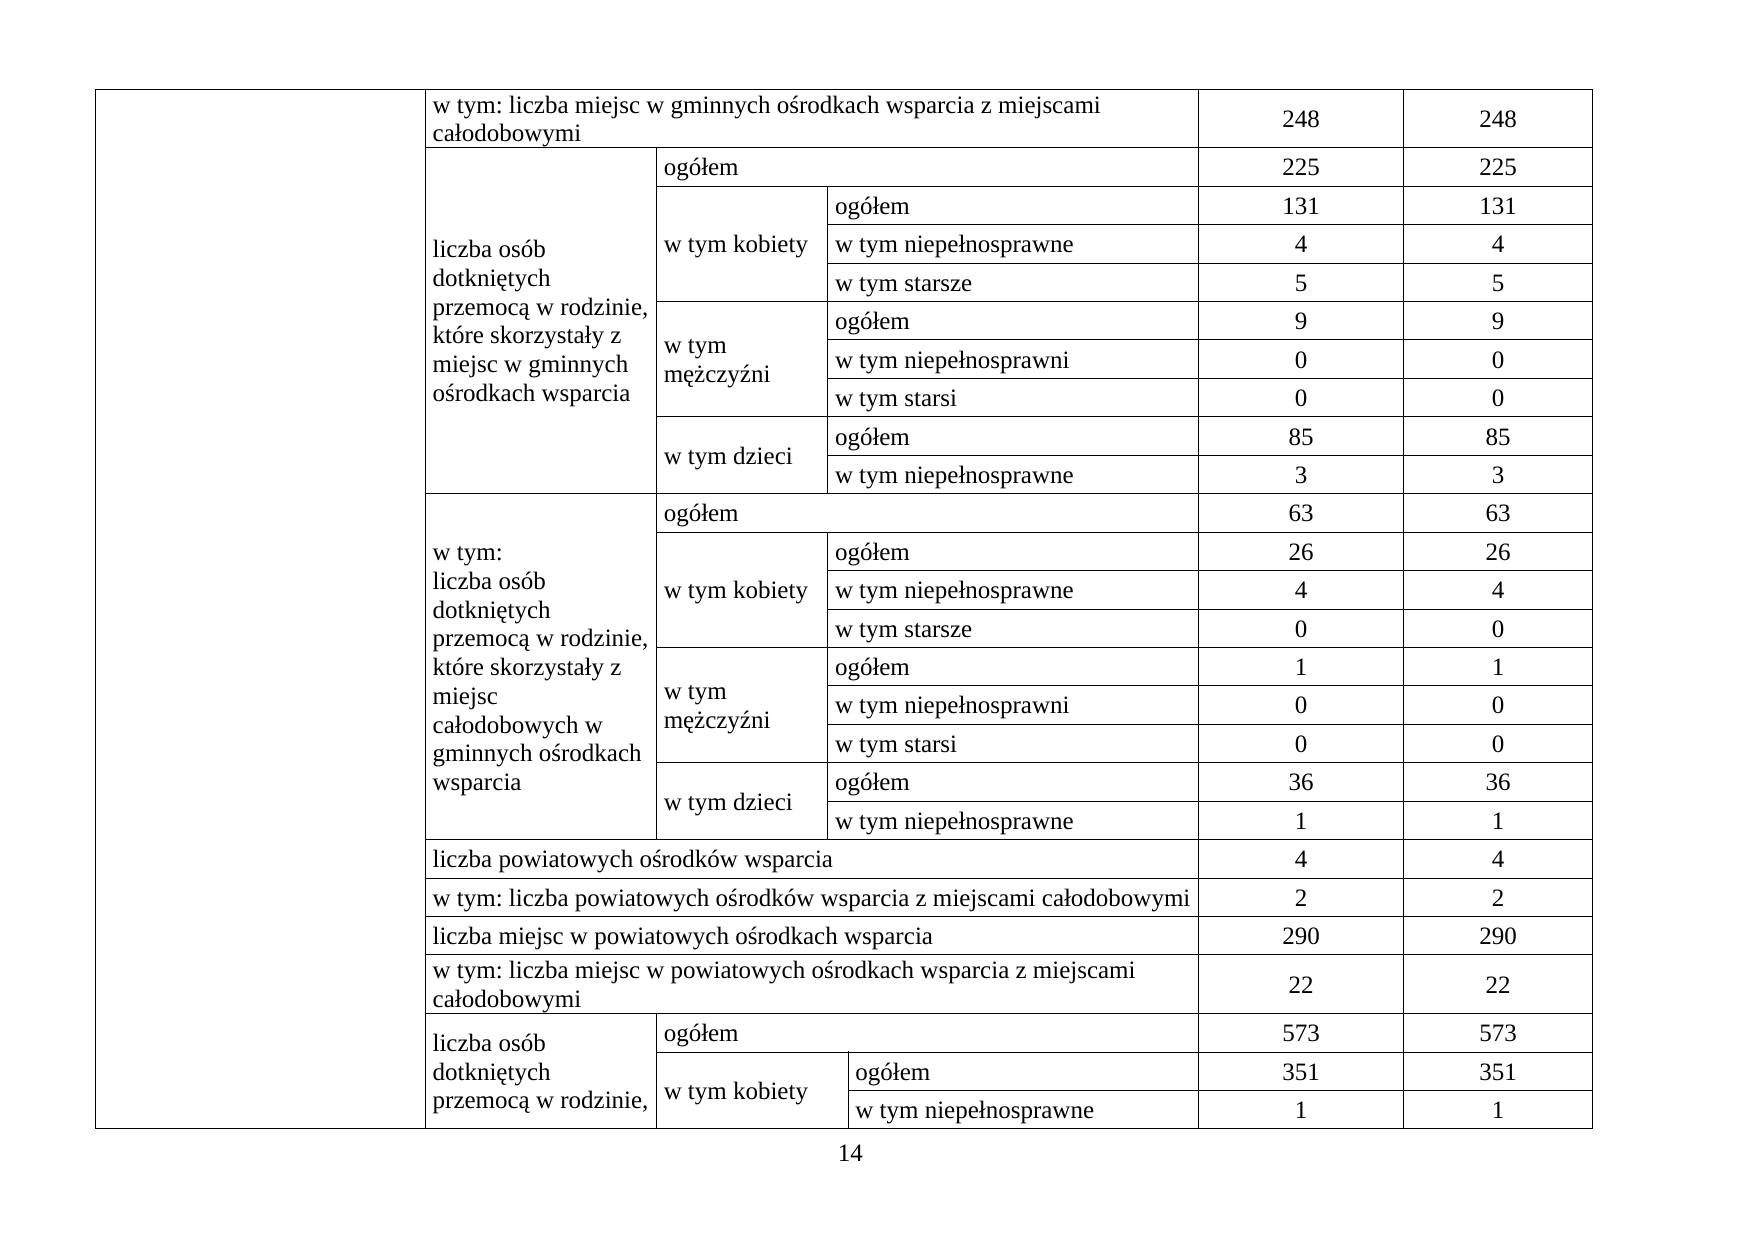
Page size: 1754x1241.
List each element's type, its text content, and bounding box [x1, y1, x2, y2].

table_cell w tym: liczba osób dotkniętych przemocą w rodzinie, które skorzystały z miejsc całodobowych w gminnych ośrodkach wsparcia [426, 494, 656, 839]
table_cell w tym: liczba powiatowych ośrodków wsparcia z miejscami całodobowymi [426, 879, 1198, 916]
table_cell ogółem [849, 1053, 1198, 1090]
table_cell 0 [1199, 610, 1403, 647]
table_cell 290 [1199, 917, 1403, 954]
table_cell ogółem [828, 187, 1198, 224]
table_cell w tym starsze [828, 264, 1198, 301]
table_cell 5 [1199, 264, 1403, 301]
table_cell ogółem [828, 648, 1198, 685]
table_cell 131 [1199, 187, 1403, 224]
table_cell w tym dzieci [657, 417, 827, 493]
table_cell 63 [1404, 494, 1592, 532]
table_cell ogółem [828, 302, 1198, 339]
table_cell w tym niepełnosprawne [828, 802, 1198, 839]
table_cell ogółem [657, 494, 1198, 532]
table_cell 9 [1199, 302, 1403, 339]
table_cell 85 [1199, 417, 1403, 455]
table_cell w tym niepełnosprawne [849, 1091, 1198, 1128]
table_cell w tym mężczyźni [657, 302, 827, 416]
table_cell 4 [1404, 571, 1592, 608]
table_cell 22 [1404, 955, 1592, 1013]
table_cell ogółem [657, 1014, 1198, 1051]
table_cell ogółem [828, 533, 1198, 570]
table_cell 1 [1199, 1091, 1403, 1128]
table_cell 1 [1199, 648, 1403, 685]
table_cell 0 [1199, 379, 1403, 416]
table_cell w tym starsze [828, 610, 1198, 647]
table_cell w tym kobiety [657, 533, 827, 647]
table_cell 4 [1404, 840, 1592, 877]
table_cell w tym niepełnosprawne [828, 225, 1198, 262]
table_cell w tym kobiety [657, 187, 827, 301]
table_cell w tym starsi [828, 725, 1198, 762]
table_cell 0 [1404, 379, 1592, 416]
table_cell ogółem [828, 417, 1198, 455]
table_cell w tym kobiety [657, 1053, 848, 1128]
table_cell 85 [1404, 417, 1592, 455]
table_cell w tym: liczba miejsc w gminnych ośrodkach wsparcia z miejscami całodobowymi [426, 90, 1198, 147]
table_cell w tym: liczba miejsc w powiatowych ośrodkach wsparcia z miejscami całodobowymi [426, 955, 1198, 1013]
table_cell 4 [1404, 225, 1592, 262]
table_cell 9 [1404, 302, 1592, 339]
table_cell 26 [1404, 533, 1592, 570]
table_cell 26 [1199, 533, 1403, 570]
table_cell 0 [1404, 725, 1592, 762]
table_cell 2 [1199, 879, 1403, 916]
table_cell 248 [1404, 90, 1592, 147]
table_cell 351 [1199, 1053, 1403, 1090]
table_cell 0 [1199, 725, 1403, 762]
table_cell 1 [1404, 648, 1592, 685]
table_cell 0 [1404, 610, 1592, 647]
table_cell liczba osób dotkniętych przemocą w rodzinie, które skorzystały z miejsc w gminnych ośrodkach wsparcia [426, 148, 656, 493]
table_cell 3 [1404, 456, 1592, 493]
table_cell 2 [1404, 879, 1592, 916]
table_cell 4 [1199, 840, 1403, 877]
table_cell 1 [1199, 802, 1403, 839]
table_cell 0 [1404, 686, 1592, 724]
table_cell 248 [1199, 90, 1403, 147]
table_cell w tym starsi [828, 379, 1198, 416]
table_cell 0 [1404, 340, 1592, 378]
table_cell 4 [1199, 571, 1403, 608]
table_cell 63 [1199, 494, 1403, 532]
table_cell 0 [1199, 686, 1403, 724]
table_cell 4 [1199, 225, 1403, 262]
table_cell 225 [1199, 148, 1403, 186]
table_cell ogółem [828, 763, 1198, 801]
table_cell 290 [1404, 917, 1592, 954]
table_cell 573 [1404, 1014, 1592, 1051]
table_cell 351 [1404, 1053, 1592, 1090]
table_cell liczba osób dotkniętych przemocą w rodzinie, które skorzystały z miejsc w powiatowych ośrodkach wsparcia [426, 1014, 656, 1128]
table_cell 131 [1404, 187, 1592, 224]
table_cell w tym niepełnosprawni [828, 686, 1198, 724]
table_cell w tym niepełnosprawni [828, 340, 1198, 378]
table_cell liczba miejsc w powiatowych ośrodkach wsparcia [426, 917, 1198, 954]
table_cell liczba powiatowych ośrodków wsparcia [426, 840, 1198, 877]
table_cell w tym niepełnosprawne [828, 571, 1198, 608]
table_cell 225 [1404, 148, 1592, 186]
table_cell w tym dzieci [657, 763, 827, 839]
table_cell 36 [1199, 763, 1403, 801]
table_cell 1 [1404, 802, 1592, 839]
table_cell w tym niepełnosprawne [828, 456, 1198, 493]
table_cell 22 [1199, 955, 1403, 1013]
table_cell 0 [1199, 340, 1403, 378]
table_cell 5 [1404, 264, 1592, 301]
table_cell 3 [1199, 456, 1403, 493]
table_cell 1 [1404, 1091, 1592, 1128]
table_cell w tym mężczyźni [657, 648, 827, 762]
table_cell 573 [1199, 1014, 1403, 1051]
table_cell ogółem [657, 148, 1198, 186]
table_cell 36 [1404, 763, 1592, 801]
